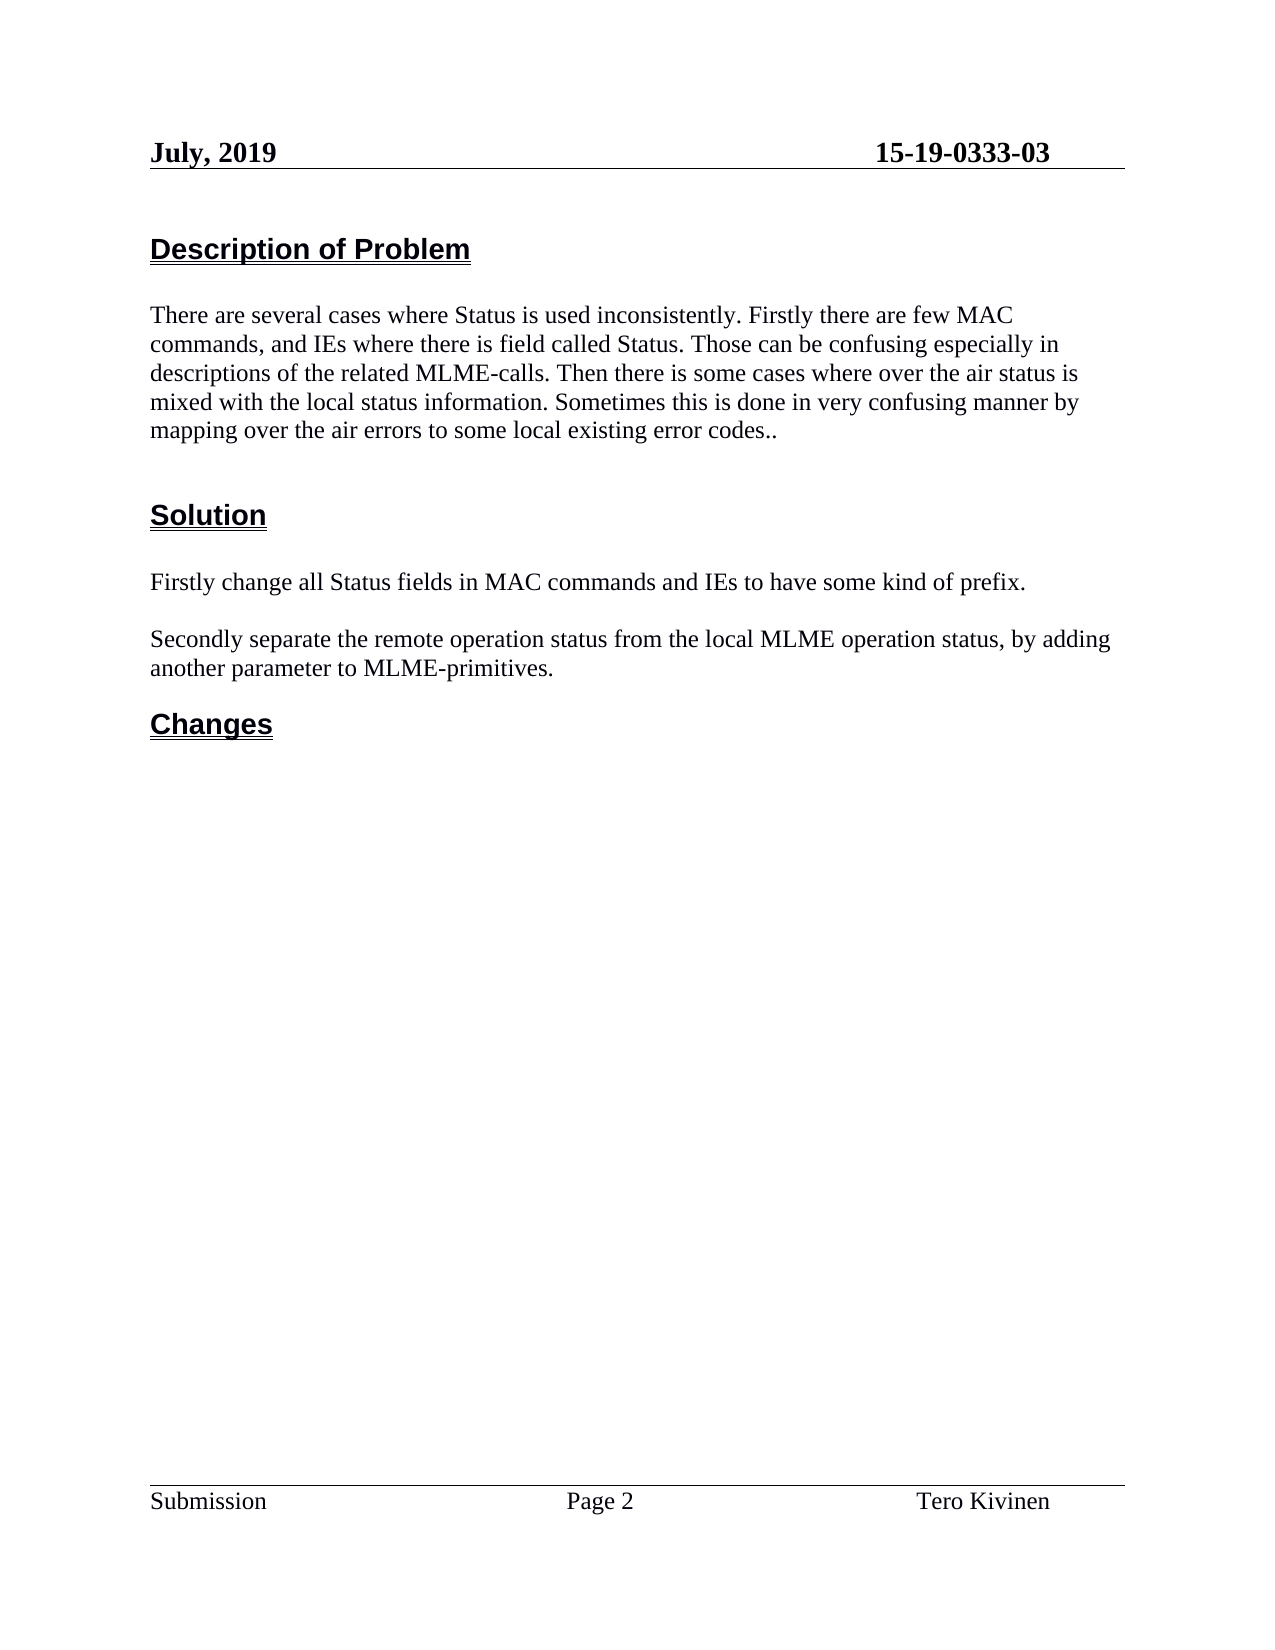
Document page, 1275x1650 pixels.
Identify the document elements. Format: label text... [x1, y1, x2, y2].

text Secondly separate the remote operation status from the local MLME operation status, by adding another parameter to MLME-primitives. [150, 624, 1125, 682]
text There are several cases where Status is used inconsistently. Firstly there are few MAC commands, and IEs where there is field called Status. Those can be confusing especially in descriptions of the related MLME-calls. Then there is some cases where over the air status is mixed with the local status information. Sometimes this is done in very confusing manner by mapping over the air errors to some local existing error codes.. [150, 301, 1125, 444]
subtitle Description of Problem [150, 232, 1125, 266]
subtitle Changes [150, 707, 1125, 740]
subtitle Solution [150, 498, 1125, 532]
text Firstly change all Status fields in MAC commands and IEs to have some kind of prefix. [150, 567, 1125, 595]
